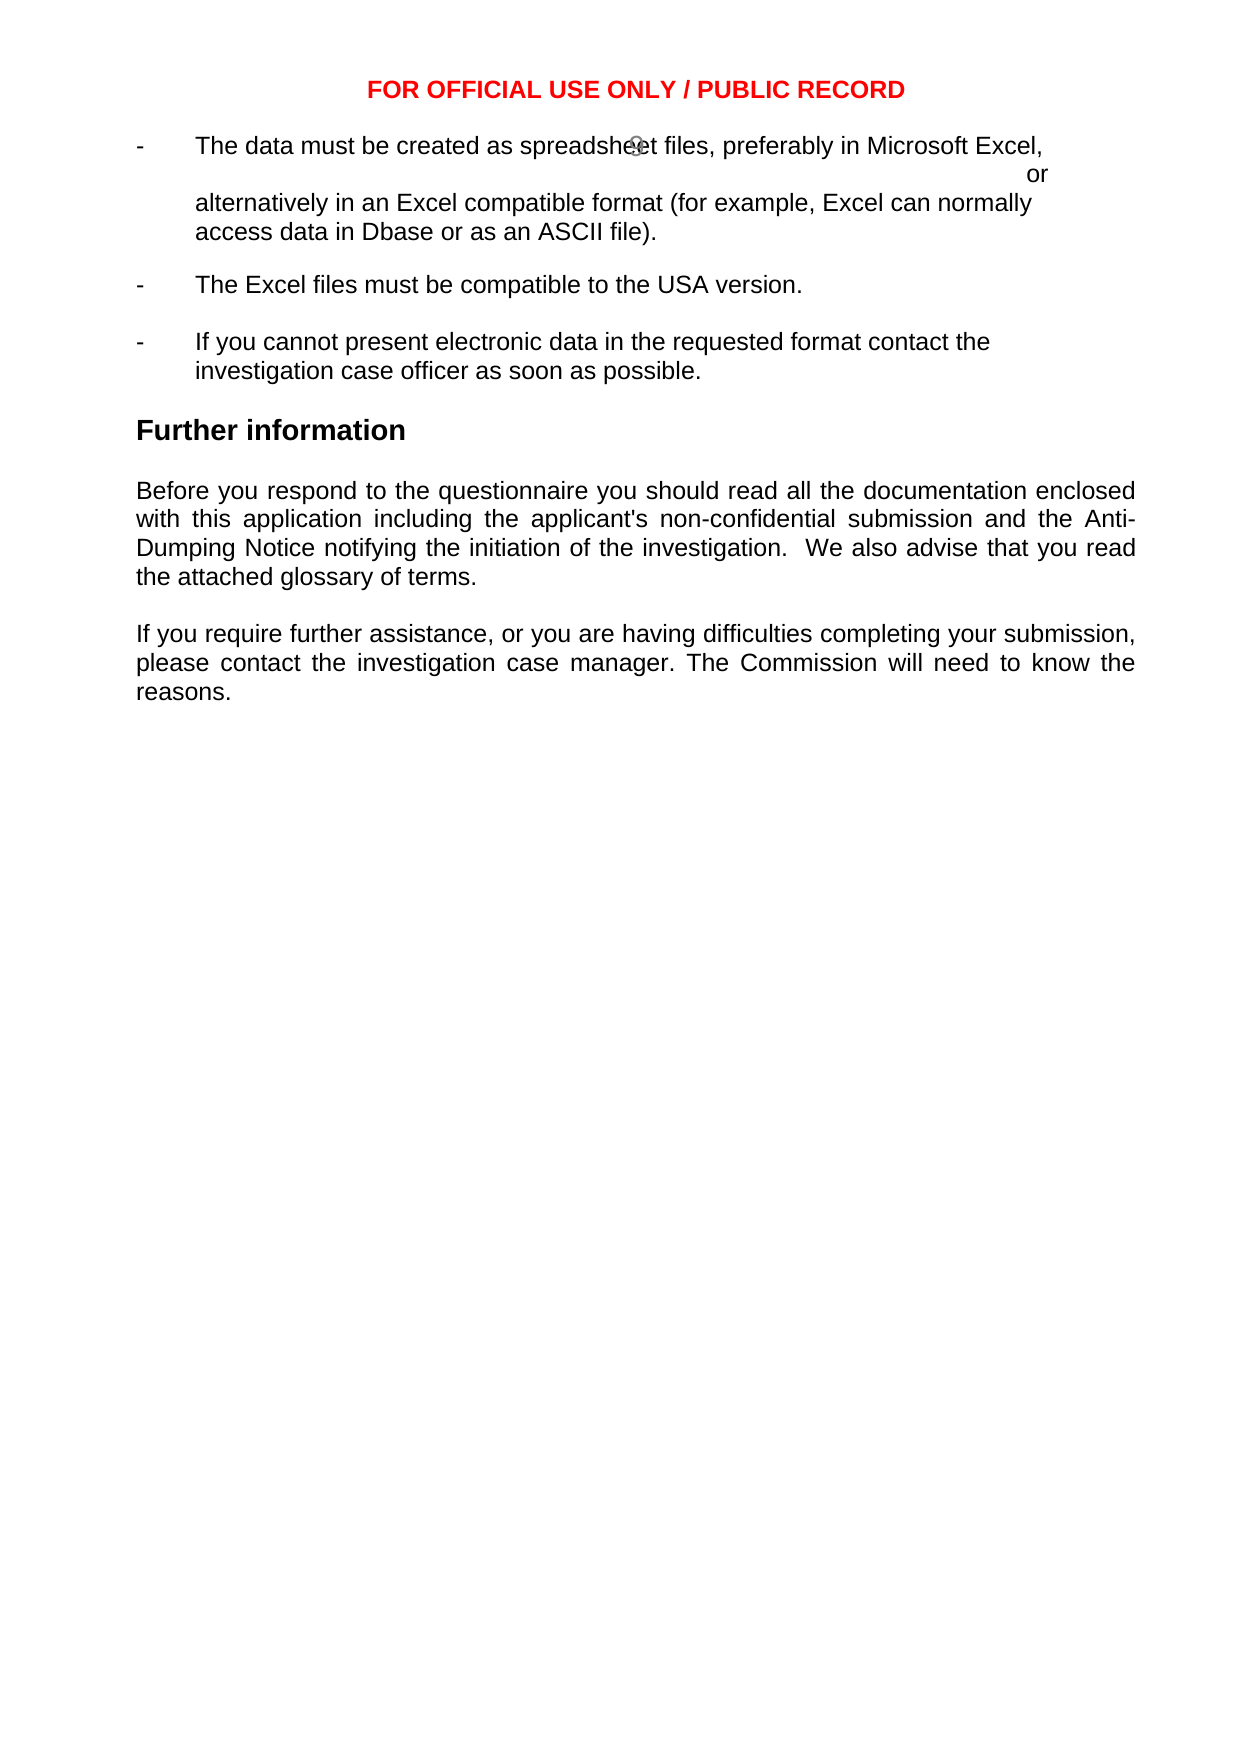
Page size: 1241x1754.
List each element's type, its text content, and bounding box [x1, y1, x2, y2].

list The data must be created as spreadsheet files, preferably in Microsoft Excel, or alternatively in an Excel compatible format (for example, Excel can normally access data in Dbase or as an ASCII file). [136, 131, 1063, 246]
text If you require further assistance, or you are having difficulties completing your submission, please contact the investigation case manager. The Commission will need to know the reasons. [136, 619, 1138, 706]
subtitle Further information [136, 413, 1063, 447]
list If you cannot present electronic data in the requested format contact the investigation case officer as soon as possible. [136, 327, 1063, 384]
list The Excel files must be compatible to the version. [136, 269, 1063, 298]
text Before you respond to the questionnaire you should read all the documentation enclosed with this application including the applicant's non-confidential submission and the Anti-Dumping Notice notifying the initiation of the investigation. We also advise that you read the attached glossary of terms. [136, 476, 1138, 591]
